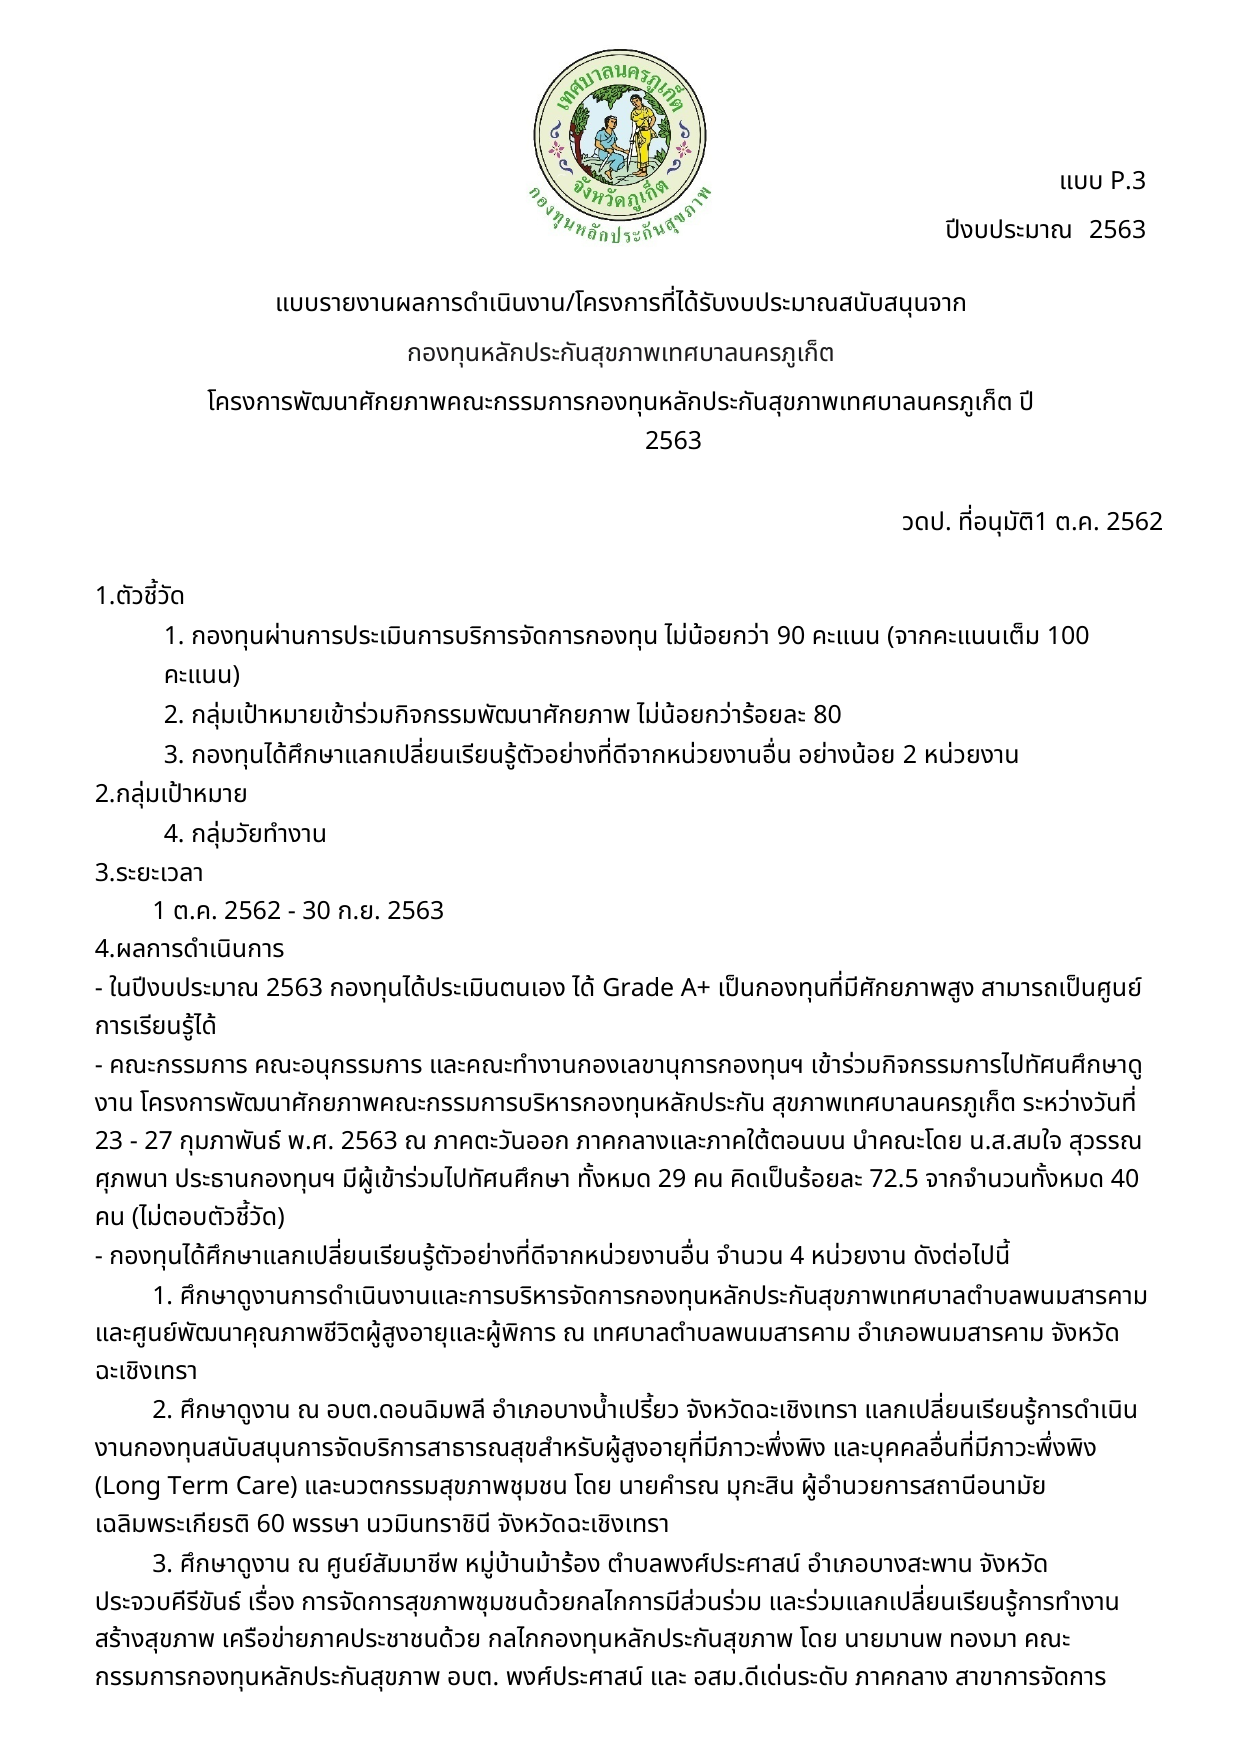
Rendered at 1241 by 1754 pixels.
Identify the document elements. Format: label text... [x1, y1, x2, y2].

text 2. ศึกษาดูงาน ณ อบต.ดอนฉิมพลี อำเภอบางน้ำเปรี้ยว จังหวัดฉะเชิงเทรา แลกเปลี่ยนเรียนรู้การดำเนินงานกองทุนสนับสนุนการจัดบริการสาธารณสุขสำหรับผู้สูงอายุที่มีภาวะพึ่งพิง และบุคคลอื่นที่มีภาวะพึ่งพิง (Long Term Care) และนวตกรรมสุขภาพชุมชน โดย นายคำรณ มุกะสิน ผู้อำนวยการสถานีอนามัยเฉลิมพระเกียรติ 60 พรรษา นวมินทราชินี จังหวัดฉะเชิงเทรา [94, 1392, 1163, 1544]
text วดป. ที่อนุมัติ1 ต.ค. 2562 [77, 503, 1163, 541]
text แบบ P.3 [860, 162, 1146, 201]
picture [460, 39, 780, 252]
text ปีงบประมาณ 2563 [860, 212, 1146, 250]
text 1. กองทุนผ่านการประเมินการบริการจัดการกองทุน ไม่น้อยกว่า 90 คะแนน (จากคะแนนเต็ม 100 คะแนน) [163, 617, 1093, 694]
text 1 ต.ค. 2562 - 30 ก.ย. 2563 [77, 892, 1163, 931]
text 4.ผลการดำเนินการ [94, 931, 1163, 968]
text 1. ศึกษาดูงานการดำเนินงานและการบริหารจัดการกองทุนหลักประกันสุขภาพเทศบาลตำบลพนมสารคาม และศูนย์พัฒนาคุณภาพชีวิตผู้สูงอายุและผู้พิการ ณ เทศบาลตำบลพนมสารคาม อำเภอพนมสารคาม จังหวัดฉะเชิงเทรา [94, 1277, 1163, 1391]
text 3. กองทุนได้ศึกษาแลกเปลี่ยนเรียนรู้ตัวอย่างที่ดีจากหน่วยงานอื่น อย่างน้อย 2 หน่วยงาน [163, 737, 1093, 775]
text แบบรายงานผลการดำเนินงาน/โครงการที่ได้รับงบประมาณสนับสนุนจาก [188, 285, 1054, 323]
text 1.ตัวชี้วัด [94, 578, 1163, 616]
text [94, 1545, 1163, 1697]
text โครงการพัฒนาศักยภาพคณะกรรมการกองทุนหลักประกันสุขภาพเทศบาลนครภูเก็ต ปี 2563 [188, 384, 1054, 457]
text กองทุนหลักประกันสุขภาพเทศบาลนครภูเก็ต [188, 334, 1054, 372]
text - คณะกรรมการ คณะอนุกรรมการ และคณะทำงานกองเลขานุการกองทุนฯ เข้าร่วมกิจกรรมการไปทัศนศึกษาดูงาน โครงการพัฒนาศักยภาพคณะกรรมการบริหารกองทุนหลักประกัน สุขภาพเทศบาลนครภูเก็ต ระหว่างวันที่ 23 - 27 กุมภาพันธ์ พ.ศ. 2563 ณ ภาคตะวันออก ภาคกลางและภาคใต้ตอนบน นำคณะโดย น.ส.สมใจ สุวรรณศุภพนา ประธานกองทุนฯ มีผู้เข้าร่วมไปทัศนศึกษา ทั้งหมด 29 คน คิดเป็นร้อยละ 72.5 จากจำนวนทั้งหมด 40 คน (ไม่ตอบตัวชี้วัด) [94, 1047, 1163, 1237]
text 3.ระยะเวลา [94, 854, 1163, 892]
text - กองทุนได้ศึกษาแลกเปลี่ยนเรียนรู้ตัวอย่างที่ดีจากหน่วยงานอื่น จำนวน 4 หน่วยงาน ดังต่อไปนี้ [94, 1238, 1163, 1276]
text 2.กลุ่มเป้าหมาย [94, 776, 1163, 814]
text - ในปีงบประมาณ 2563 กองทุนได้ประเมินตนเอง ได้ Grade A+ เป็นกองทุนที่มีศักยภาพสูง สามารถเป็นศูนย์การเรียนรู้ได้ [94, 970, 1163, 1046]
text 4. กลุ่มวัยทำงาน [163, 815, 1093, 853]
text 2. กลุ่มเป้าหมายเข้าร่วมกิจกรรมพัฒนาศักยภาพ ไม่น้อยกว่าร้อยละ 80 [163, 697, 1093, 735]
